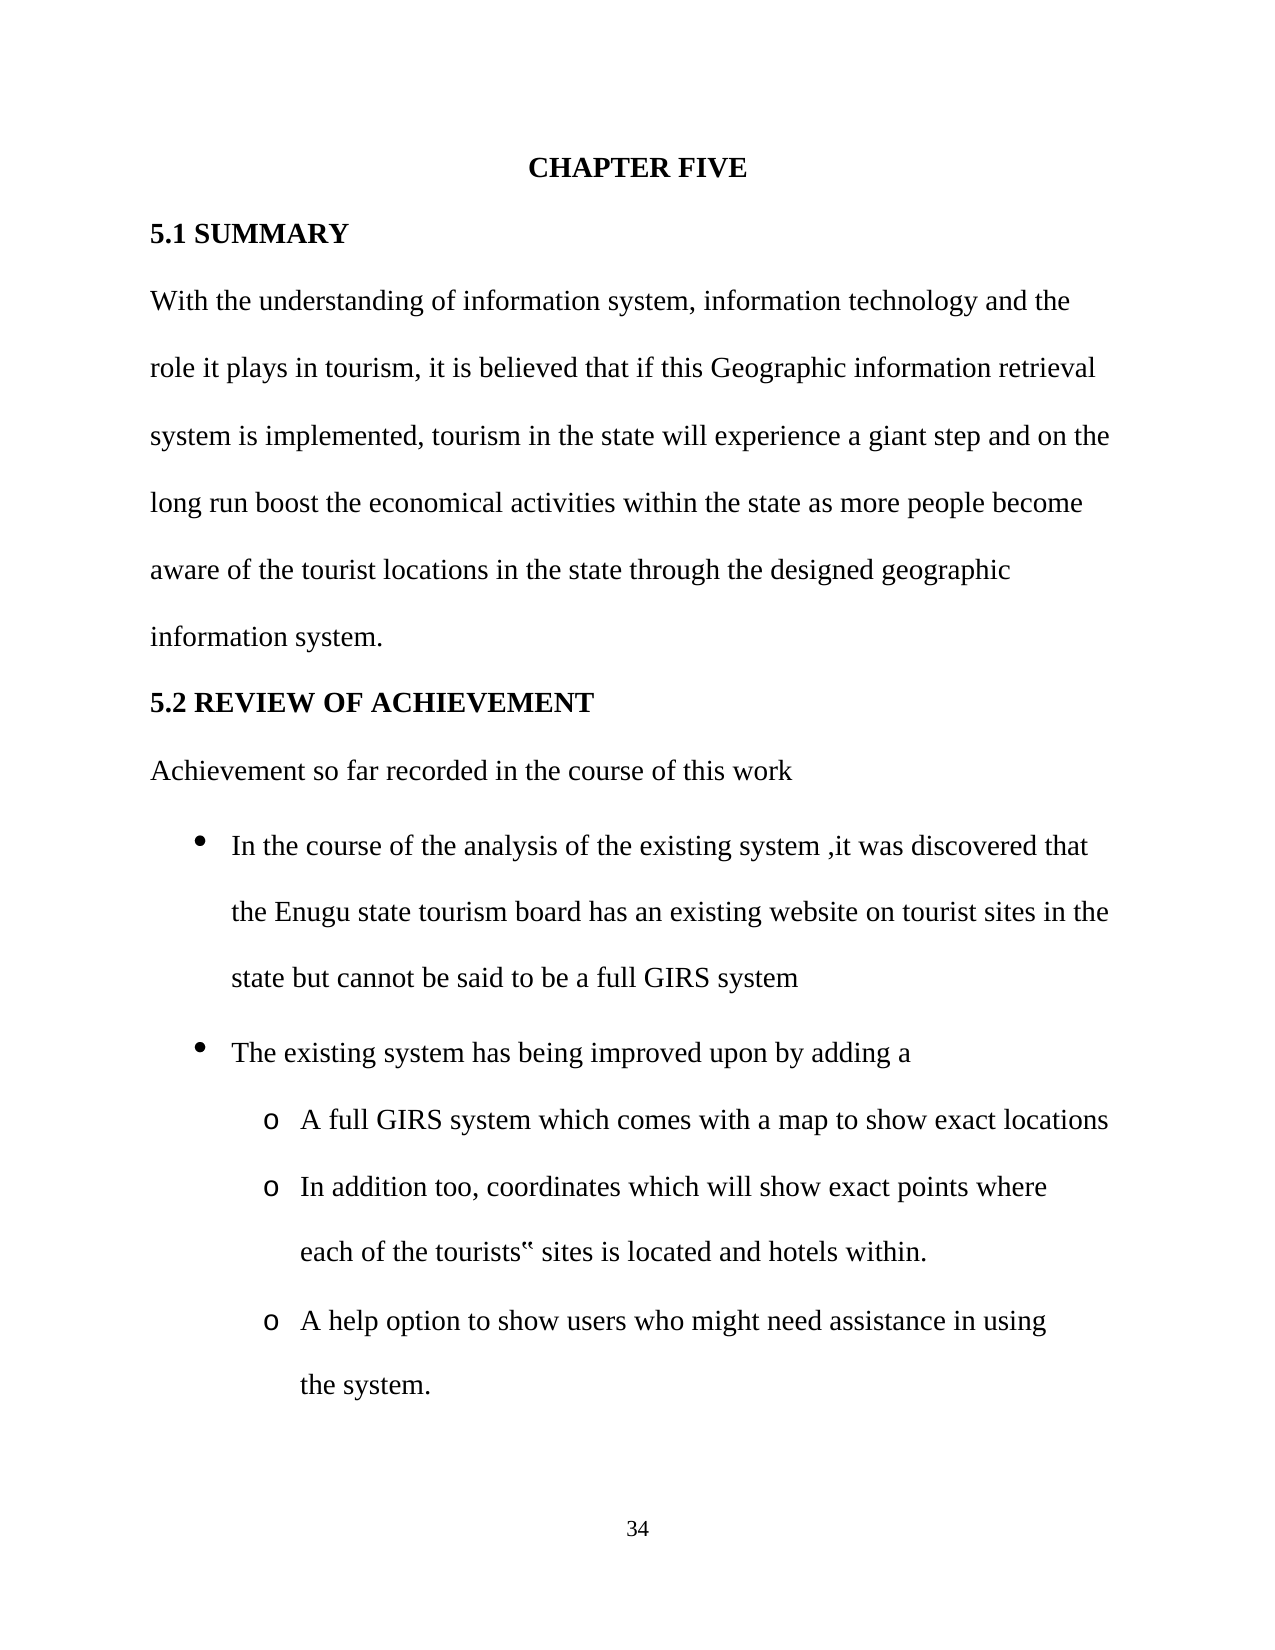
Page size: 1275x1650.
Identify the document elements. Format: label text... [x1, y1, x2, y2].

picture [193, 820, 221, 856]
list In addition too, coordinates which will show exact points where each of the tourists‟ sites is located and hotels within. [262, 1169, 1107, 1267]
text The existing system has being improved upon by adding a [194, 1026, 1233, 1068]
list A help option to show users who might need assistance in using the system. [262, 1303, 1089, 1401]
text With the understanding of information system, information technology and the role it plays in tourism, it is believed that if this Geographic information retrieval system is implemented, tourism in the state will experience a giant step and on the long run boost the economical activities within the state as more people become aware of the tourist locations in the state through the designed geographic information system. [150, 283, 1123, 652]
picture [193, 1026, 221, 1062]
list SUMMARY [150, 216, 1233, 250]
text In the course of the analysis of the existing system ,it was discovered that the Enugu state tourism board has an existing website on tourist sites in the state but cannot be said to be a full GIRS system [194, 820, 1120, 993]
list A full GIRS system which comes with a map to show exact locations [262, 1102, 1233, 1138]
subtitle CHAPTER FIVE [339, 150, 937, 183]
text Achievement so far recorded in the course of this work [150, 753, 1233, 787]
subtitle REVIEW OF ACHIEVEMENT [150, 686, 1233, 719]
